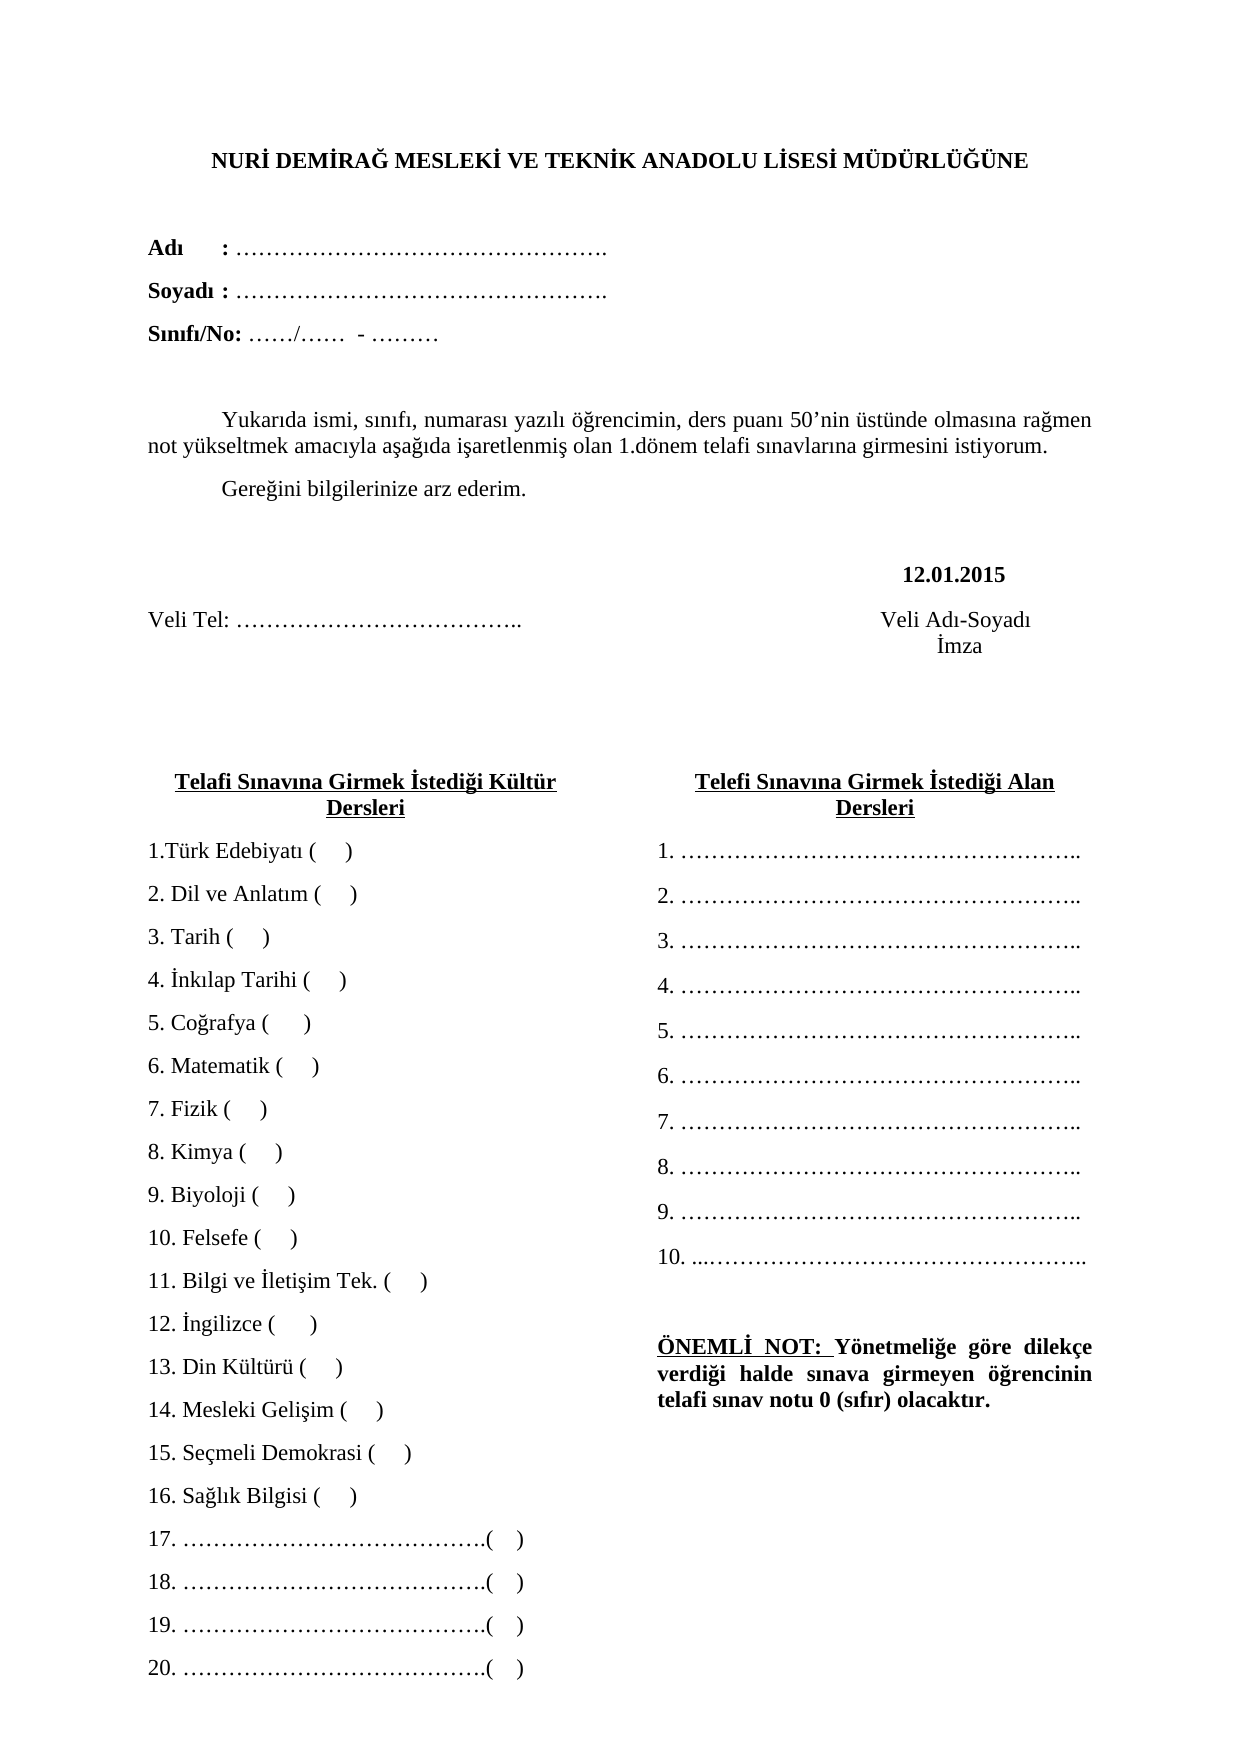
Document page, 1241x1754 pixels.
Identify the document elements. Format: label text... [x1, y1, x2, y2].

text ÖNEMLİ NOT: Yönetmeliğe göre dilekçe verdiği halde sınava girmeyen öğrencinin telafi sınav notu 0 (sıfır) olacaktır. [657, 1333, 1093, 1412]
text 4. …………………………………………….. [657, 972, 1093, 999]
text 6. Matematik ( ) [148, 1052, 583, 1078]
text 18. ………………………………….( ) [148, 1568, 583, 1595]
text Telefi Sınavına Girmek İstediği Alan Dersleri [657, 768, 1093, 820]
text 17. ………………………………….( ) [148, 1525, 583, 1552]
text 3. …………………………………………….. [657, 927, 1093, 954]
text Adı : …………………………………………. [148, 234, 1093, 260]
text 9. …………………………………………….. [657, 1198, 1093, 1224]
text 14. Mesleki Gelişim ( ) [148, 1396, 583, 1423]
text Sınıfı/No: ……/…… - ……… [148, 320, 1093, 346]
text 1. …………………………………………….. [657, 837, 1093, 863]
text İmza [148, 633, 1093, 659]
text Soyadı : …………………………………………. [148, 277, 1093, 303]
text Veli Tel: ……………………………….. Veli Adı-Soyadı [148, 606, 1093, 633]
text 10. ...………………………………………….. [657, 1243, 1093, 1269]
text 6. …………………………………………….. [657, 1063, 1093, 1089]
text 8. …………………………………………….. [657, 1153, 1093, 1179]
text 3. Tarih ( ) [148, 923, 583, 949]
text NURİ DEMİRAĞ MESLEKİ VE TEKNİK ANADOLU LİSESİ MÜDÜRLÜĞÜNE [148, 148, 1093, 174]
text Yukarıda ismi, sınıfı, numarası yazılı öğrencimin, ders puanı 50’nin üstünde olmasına rağmen not yükseltmek amacıyla aşağıda işaretlenmiş olan 1.dönem telafi sınavlarına girmesini istiyorum. [148, 406, 1093, 458]
text 12.01.2015 [811, 561, 1093, 587]
text 7. …………………………………………….. [657, 1108, 1093, 1134]
text 9. Biyoloji ( ) [148, 1181, 583, 1208]
text 10. Felsefe ( ) [148, 1224, 583, 1251]
text 15. Seçmeli Demokrasi ( ) [148, 1439, 583, 1466]
text 8. Kimya ( ) [148, 1138, 583, 1164]
text 1.Türk Edebiyatı ( ) [148, 837, 583, 863]
text 5. …………………………………………….. [657, 1017, 1093, 1044]
text 2. Dil ve Anlatım ( ) [148, 880, 583, 906]
text 19. ………………………………….( ) [148, 1611, 583, 1638]
text 7. Fizik ( ) [148, 1095, 583, 1122]
text 2. …………………………………………….. [657, 882, 1093, 908]
text 5. Coğrafya ( ) [148, 1009, 583, 1036]
text Telafi Sınavına Girmek İstediği Kültür Dersleri [148, 768, 583, 820]
text Gereğini bilgilerinize arz ederim. [148, 475, 1093, 501]
text 13. Din Kültürü ( ) [148, 1353, 583, 1380]
text 4. İnkılap Tarihi ( ) [148, 966, 583, 992]
text 20. ………………………………….( ) [148, 1654, 583, 1681]
text 12. İngilizce ( ) [148, 1310, 583, 1337]
text 11. Bilgi ve İletişim Tek. ( ) [148, 1267, 583, 1294]
text 16. Sağlık Bilgisi ( ) [148, 1482, 583, 1509]
